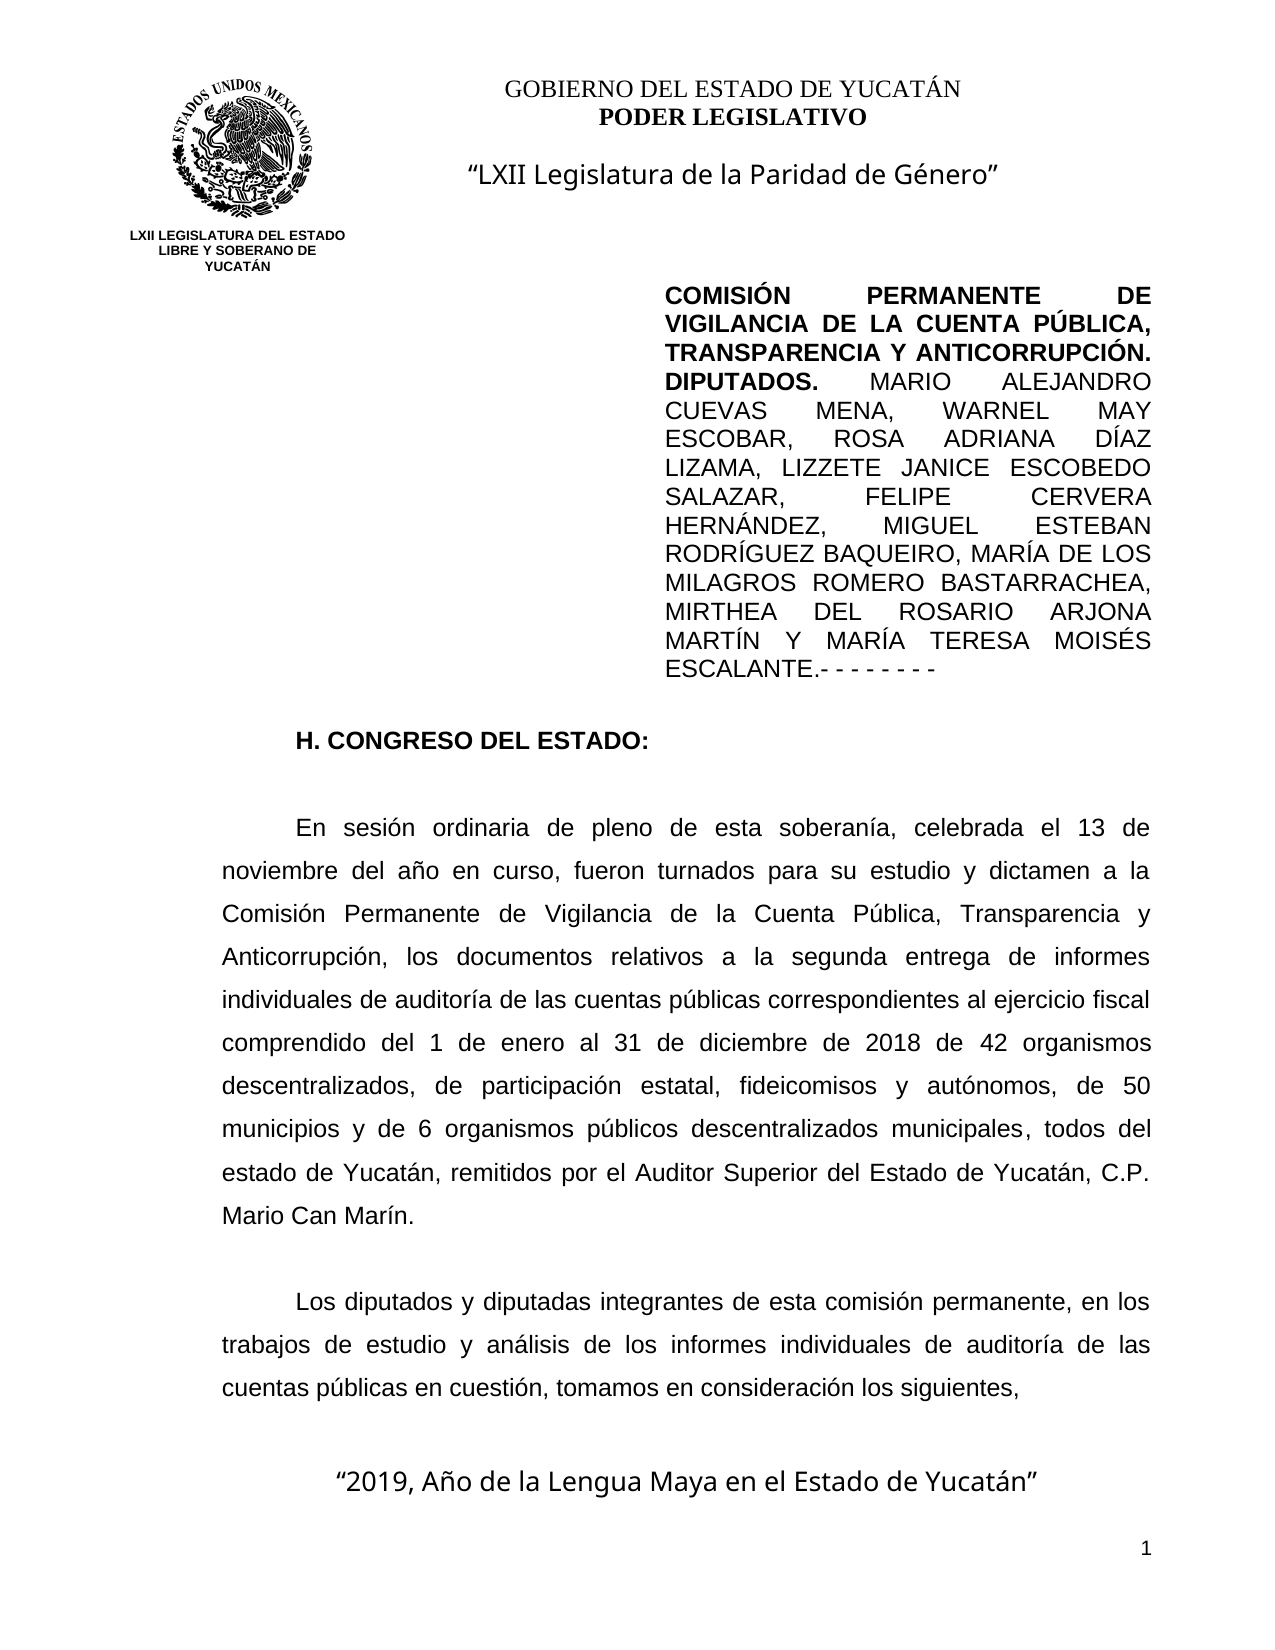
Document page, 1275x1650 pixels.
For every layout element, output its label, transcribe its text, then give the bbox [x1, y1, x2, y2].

text H. CONGRESO DEL ESTADO: [222, 726, 1152, 755]
text Los diputados y diputadas integrantes de esta comisión permanente, en los trabajos de estudio y análisis de los informes individuales de auditoría de las cuentas públicas en cuestión, tomamos en consideración los siguientes, [222, 1287, 1152, 1402]
picture [138, 45, 346, 252]
text En sesión ordinaria de pleno de esta soberanía, celebrada el 13 de noviembre del año en curso, fueron turnados para su estudio y dictamen a la Comisión Permanente de Vigilancia de la Cuenta Pública, Transparencia y Anticorrupción, los documentos relativos a la segunda entrega de informes individuales de auditoría de las cuentas públicas correspondientes al ejercicio fiscal comprendido del 1 de enero al 31 de diciembre de 2018 de 42 organismos descentralizados, de participación estatal, fideicomisos y autónomos, de 50 municipios y de 6 organismos públicos descentralizados municipales, todos del estado de Yucatán, remitidos por el Auditor Superior del Estado de Yucatán, C.P. Mario Can Marín. [222, 812, 1152, 1229]
text comisión PERMANENTE DE VIGILANCIA DE LA CUENTA PÚBLICA, TRANSPARENCIA Y ANTICORRUPCIÓN. DIPUTADOS. MARIO ALEJANDRO CUEVAS MENA, WARNEL MAY ESCOBAR, ROSA ADRIANA DÍAZ LIZAMA, LIZZETE JANICE ESCOBEDO SALAZAR, FELIPE CERVERA HERNÁNDEZ, MIGUEL ESTEBAN RODRÍGUEZ BAQUEIRO, MARÍA DE LOS MILAGROS ROMERO BASTARRACHEA, MIRTHEA DEL ROSARIO ARJONA MARTÍN Y MARÍA TERESA MOISÉS ESCALANTE.- - - - - - - - [664, 281, 1152, 683]
